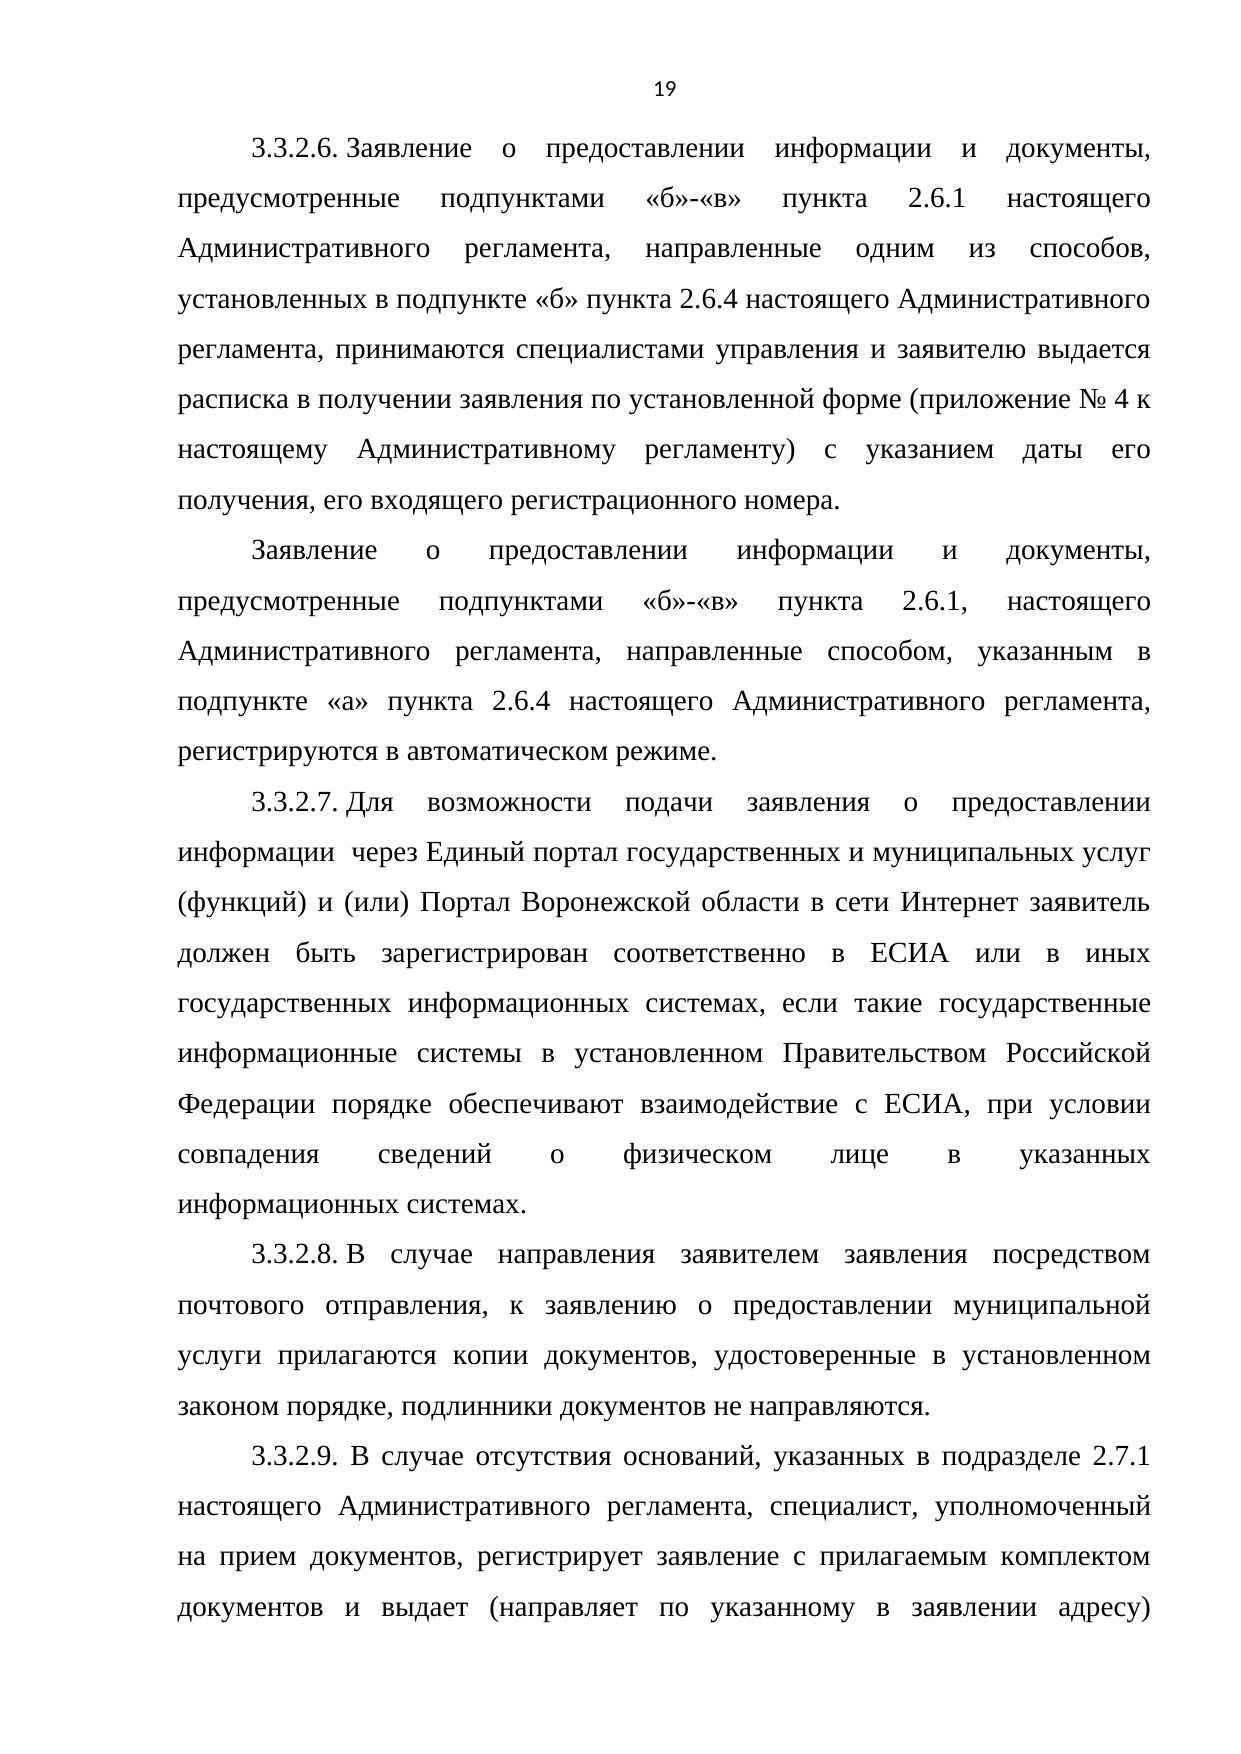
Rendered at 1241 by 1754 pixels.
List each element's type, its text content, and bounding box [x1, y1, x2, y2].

text Заявление о предоставлении информации и документы, предусмотренные подпунктами «б»-«в» пункта 2.6.1, настоящего Административного регламента, направленные способом, указанным в подпункте «а» пункта 2.6.4 настоящего Административного регламента, регистрируются в автоматическом режиме. [177, 532, 1152, 767]
text 3.3.2.6. Заявление о предоставлении информации и документы, предусмотренные подпунктами «б»-«в» пункта 2.6.1 настоящего Административного регламента, направленные одним из способов, установленных в подпункте «б» пункта 2.6.4 настоящего Административного регламента, принимаются специалистами управления и заявителю выдается расписка в получении заявления по установленной форме (приложение № 4 к настоящему Административному регламенту) с указанием даты его получения, его входящего регистрационного номера. [177, 130, 1152, 516]
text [177, 1438, 1152, 1622]
text 3.3.2.8. В случае направления заявителем заявления посредством почтового отправления, к заявлению о предоставлении муниципальной услуги прилагаются копии документов, удостоверенные в установленном законом порядке, подлинники документов не направляются. [177, 1237, 1152, 1421]
text 3.3.2.7. Для возможности подачи заявления о предоставлении информации через Единый портал государственных и муниципальных услуг (функций) и (или) Портал Воронежской области в сети Интернет заявитель должен быть зарегистрирован соответственно в ЕСИА или в иных государственных информационных системах, если такие государственные информационные системы в установленном Правительством Российской Федерации порядке обеспечивают взаимодействие с ЕСИА, при условии совпадения сведений о физическом лице в указанных информационных системах. [177, 784, 1152, 1220]
